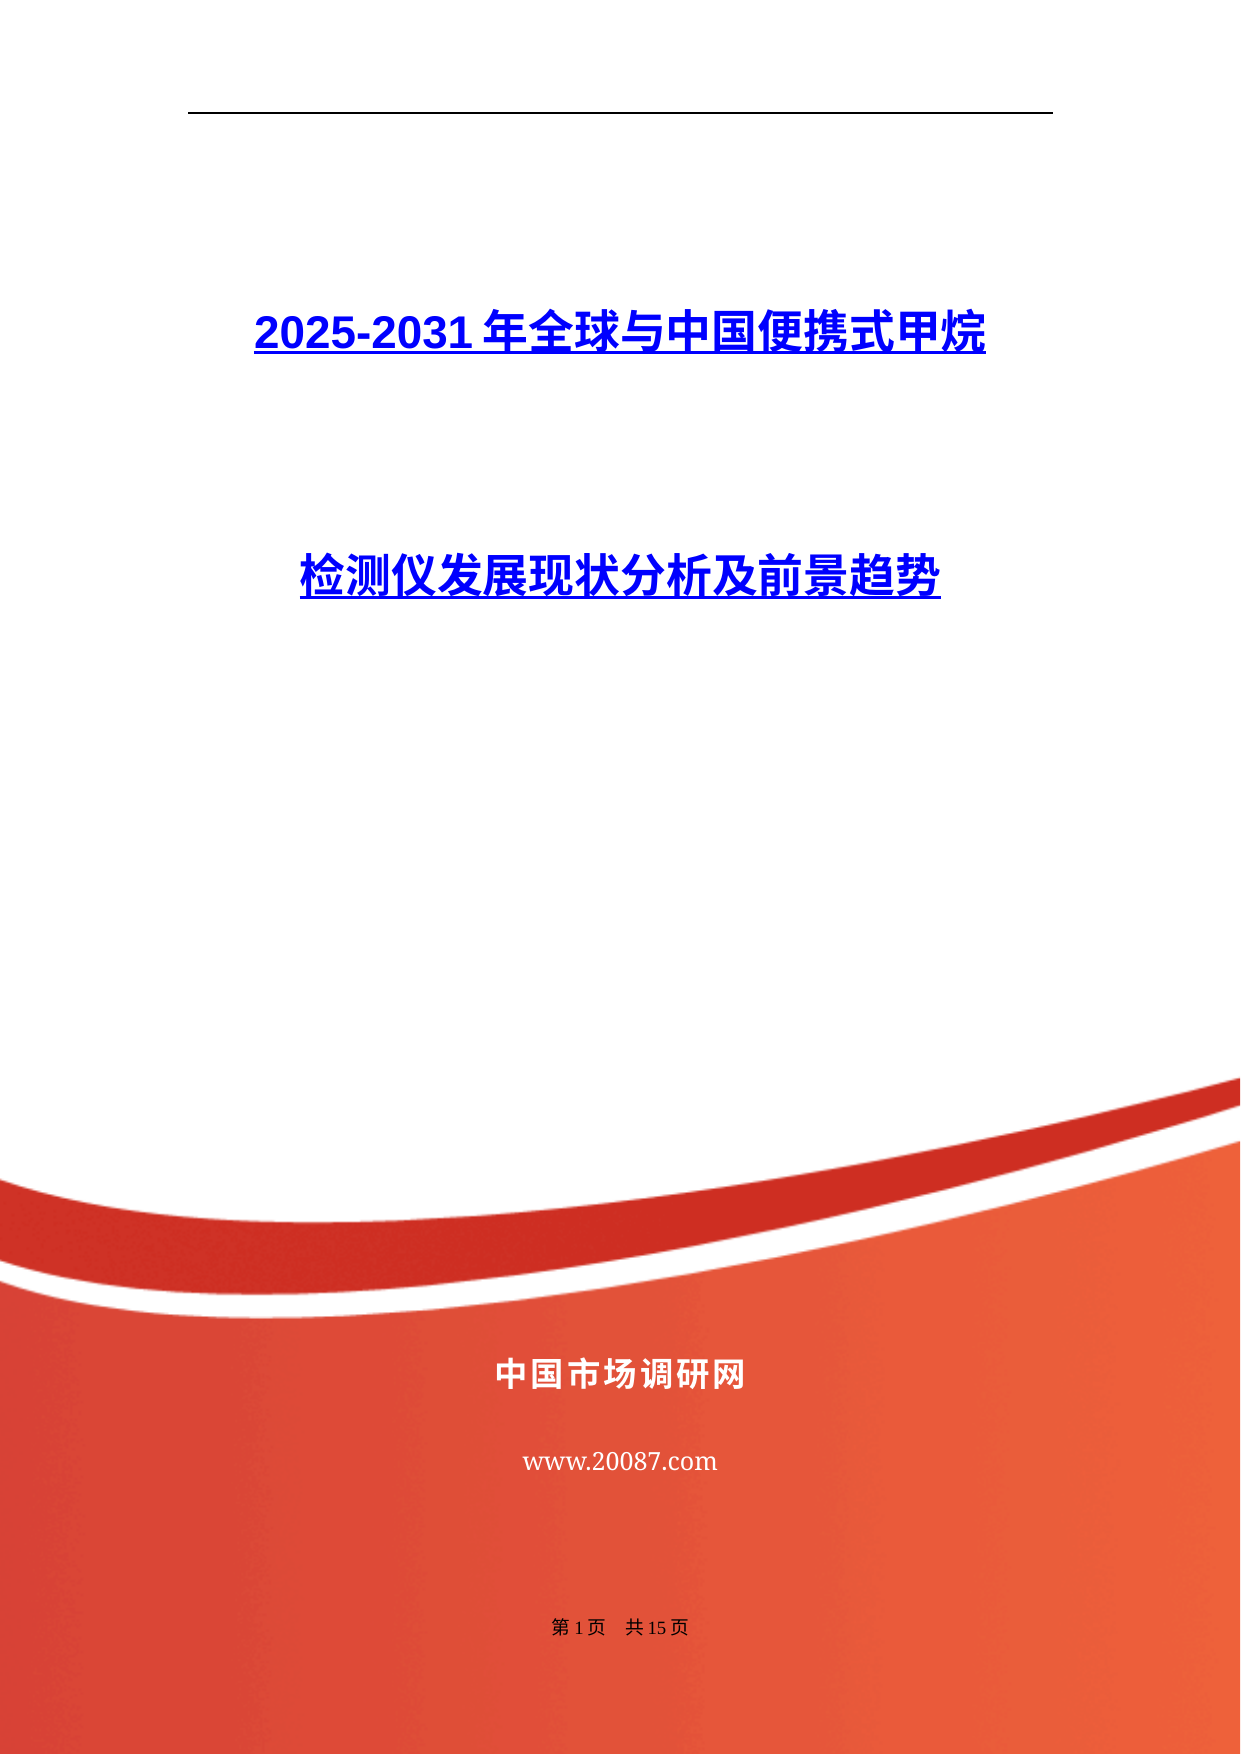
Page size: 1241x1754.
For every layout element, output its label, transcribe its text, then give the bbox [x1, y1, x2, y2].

table_header 2025-2031年全球与中国便携式甲烷检测仪发展现状分析及前景趋势 [188, 207, 1053, 773]
text www.20087.com [187, 1428, 1053, 1493]
subtitle 中国市场调研网 [187, 1339, 1053, 1404]
picture [0, 1006, 1241, 1754]
